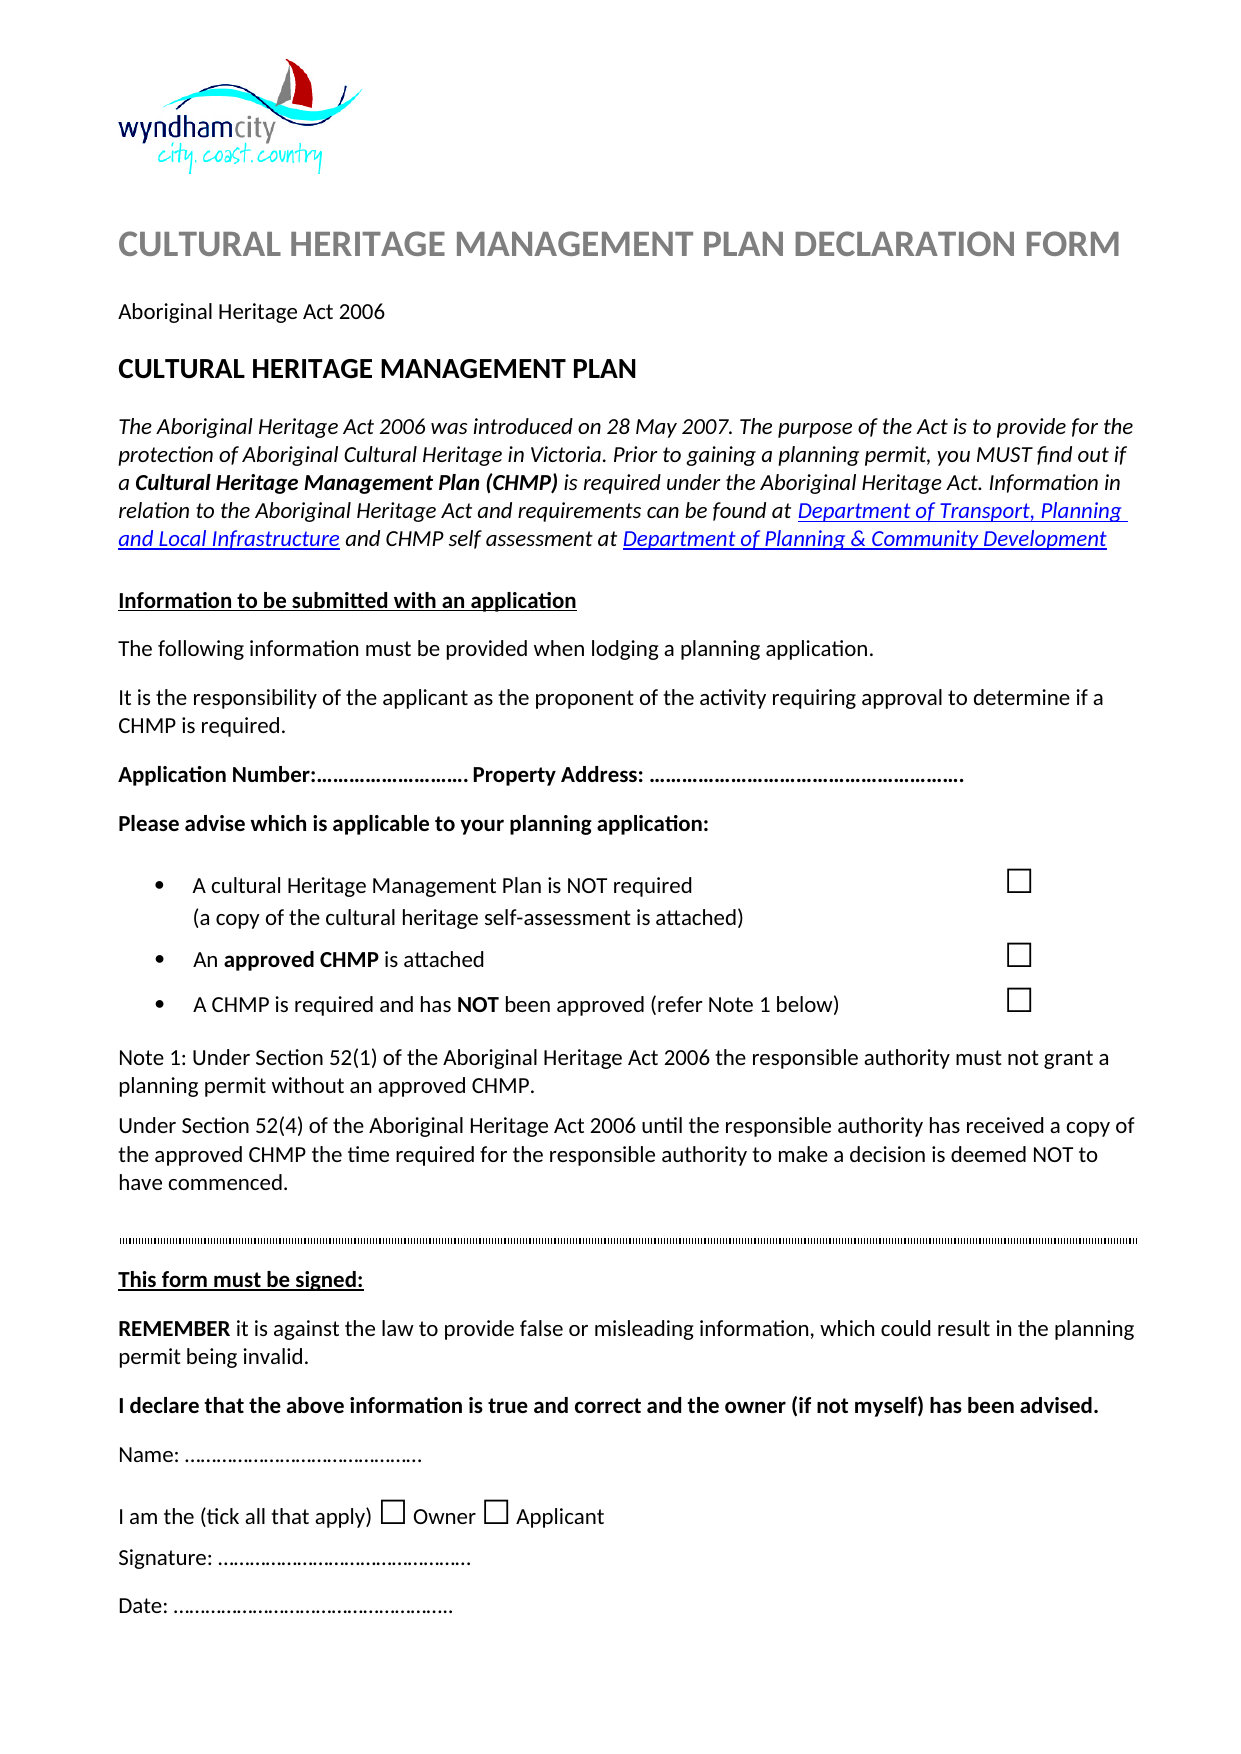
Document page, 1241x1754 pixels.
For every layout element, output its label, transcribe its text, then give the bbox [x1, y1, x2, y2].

text Under Section 52(4) of the Aboriginal Heritage Act 2006 until the responsible authority has received a copy of the approved CHMP the time required for the responsible authority to make a decision is deemed NOT to have commenced. [118, 1112, 1137, 1196]
text I am the (tick all that apply) Owner Applicant [118, 1489, 1137, 1534]
text This form must be signed: [118, 1265, 1137, 1293]
text Application Number:………………………. Property Address: …………………………………………………. [118, 760, 1137, 788]
text Note 1: Under Section 52(1) of the Aboriginal Heritage Act 2006 the responsible authority must not grant a planning permit without an approved CHMP. [118, 1043, 1137, 1099]
text Please advise which is applicable to your planning application: [118, 809, 1137, 837]
text I declare that the above information is true and correct and the owner (if not myself) has been advised. [118, 1391, 1137, 1419]
text Date: …………………………………………….. [118, 1591, 1137, 1619]
text REMEMBER it is against the law to provide false or misleading information, which could result in the planning permit being invalid. [118, 1314, 1137, 1370]
text CULTURAL HERITAGE MANAGEMENT PLAN [118, 351, 1137, 386]
picture [118, 59, 363, 174]
list A CHMP is required and has NOT been approved (refer Note 1 below) [156, 977, 1137, 1022]
list An approved CHMP is attached [156, 931, 1137, 977]
text The following information must be provided when lodging a planning application. [118, 634, 1137, 663]
text Name: ……………………………………… [118, 1440, 1137, 1468]
text Information to be submitted with an application [118, 586, 1137, 614]
text CULTURAL HERITAGE MANAGEMENT PLAN DECLARATION FORM [118, 219, 1137, 265]
list (a copy of the cultural heritage self-assessment is attached) [192, 903, 1137, 931]
text The Aboriginal Heritage Act 2006 was introduced on 28 May 2007. The purpose of the Act is to provide for the protection of Aboriginal Cultural Heritage in Victoria. Prior to gaining a planning permit, you MUST find out if a Cultural Heritage Management Plan (CHMP) is required under the Aboriginal Heritage Act. Information in relation to the Aboriginal Heritage Act and requirements can be found at Department of Transport, Planning and Local Infrastructure and CHMP self assessment at Department of Planning & Community Development [118, 412, 1137, 552]
text It is the responsibility of the applicant as the proponent of the activity requiring approval to determine if a CHMP is required. [118, 683, 1137, 739]
text Signature: ………………………………………… [118, 1543, 1137, 1571]
text Aboriginal Heritage Act 2006 [118, 265, 1137, 326]
list A cultural Heritage Management Plan is NOT required [155, 858, 1137, 903]
